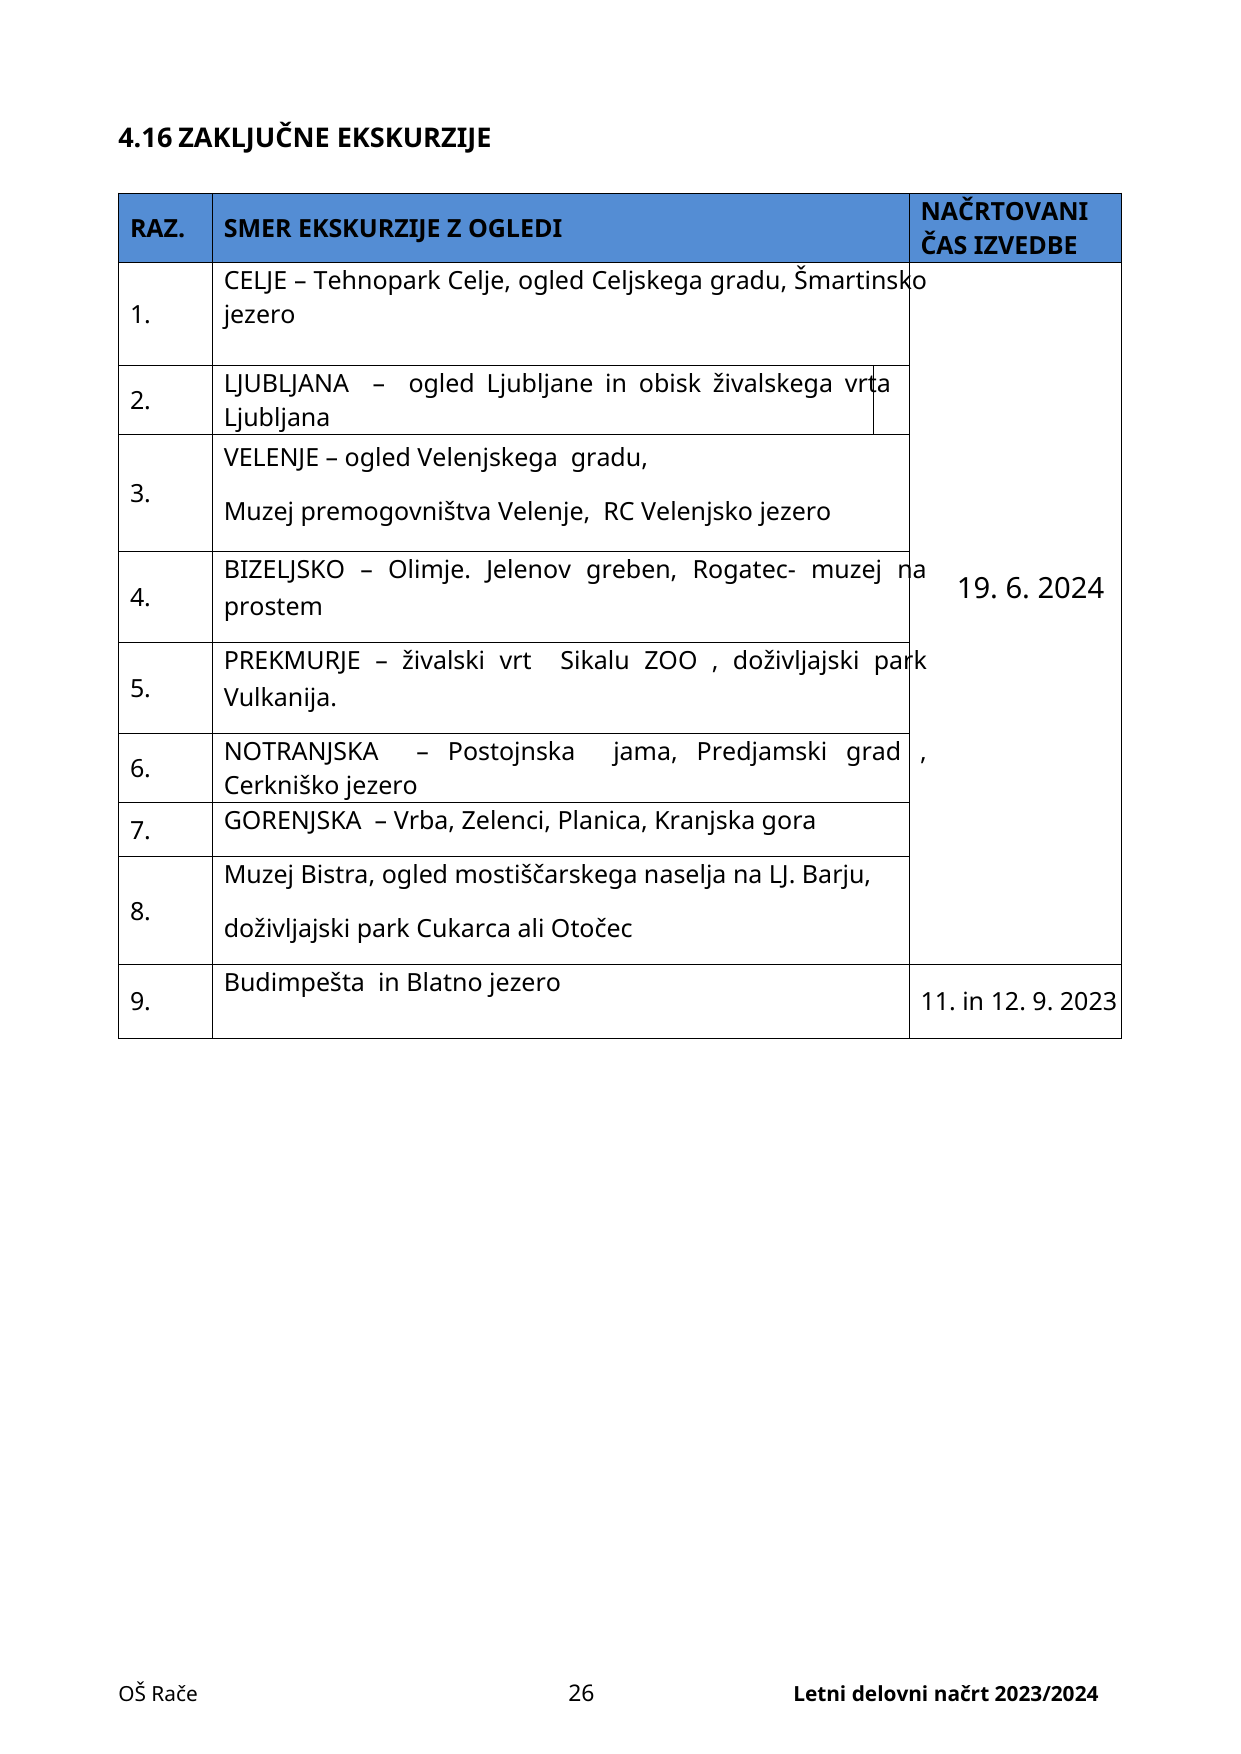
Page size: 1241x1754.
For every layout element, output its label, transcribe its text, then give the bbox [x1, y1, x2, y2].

table_cell 1. [119, 263, 212, 365]
table_cell LJUBLJANA – ogled Ljubljane in obisk živalskega vrta Ljubljana [213, 366, 873, 434]
table_cell Budimpešta in Blatno jezero [213, 965, 909, 1038]
table_cell NOTRANJSKA – Postojnska jama, Predjamski grad , Cerkniško jezero [213, 734, 909, 802]
table_cell 11. in 12. 9. 2023 [910, 965, 1121, 1038]
table_cell 19. 6. 2024 [910, 263, 1121, 963]
table_cell 3. [119, 435, 212, 551]
table_cell 2. [119, 366, 212, 434]
table_header NAČRTOVANI ČAS IZVEDBE [910, 194, 1121, 262]
table_header RAZ. [119, 194, 212, 262]
table_cell VELENJE – ogled Velenjskega gradu, Muzej premogovništva Velenje, RC Velenjsko jezero [213, 435, 909, 551]
table_cell 9. [119, 965, 212, 1038]
subtitle ZAKLJUČNE EKSKURZIJE [118, 118, 1122, 155]
table_cell BIZELJSKO – Olimje. Jelenov greben, Rogatec- muzej na prostem [213, 552, 909, 642]
table_cell Muzej Bistra, ogled mostiščarskega naselja na LJ. Barju, doživljajski park Cukarca ali Otočec [213, 857, 909, 963]
table_cell 4. [119, 552, 212, 642]
table_cell GORENJSKA – Vrba, Zelenci, Planica, Kranjska gora [213, 803, 909, 856]
table_cell 7. [119, 803, 212, 856]
table_cell CELJE – Tehnopark Celje, ogled Celjskega gradu, Šmartinsko jezero [213, 263, 909, 365]
table_header SMER EKSKURZIJE Z OGLEDI [213, 194, 909, 262]
table_cell 6. [119, 734, 212, 802]
table_cell PREKMURJE – živalski vrt Sikalu ZOO , doživljajski park Vulkanija. [213, 643, 909, 733]
table_cell 8. [119, 857, 212, 963]
table_cell 5. [119, 643, 212, 733]
table_cell [874, 366, 909, 434]
